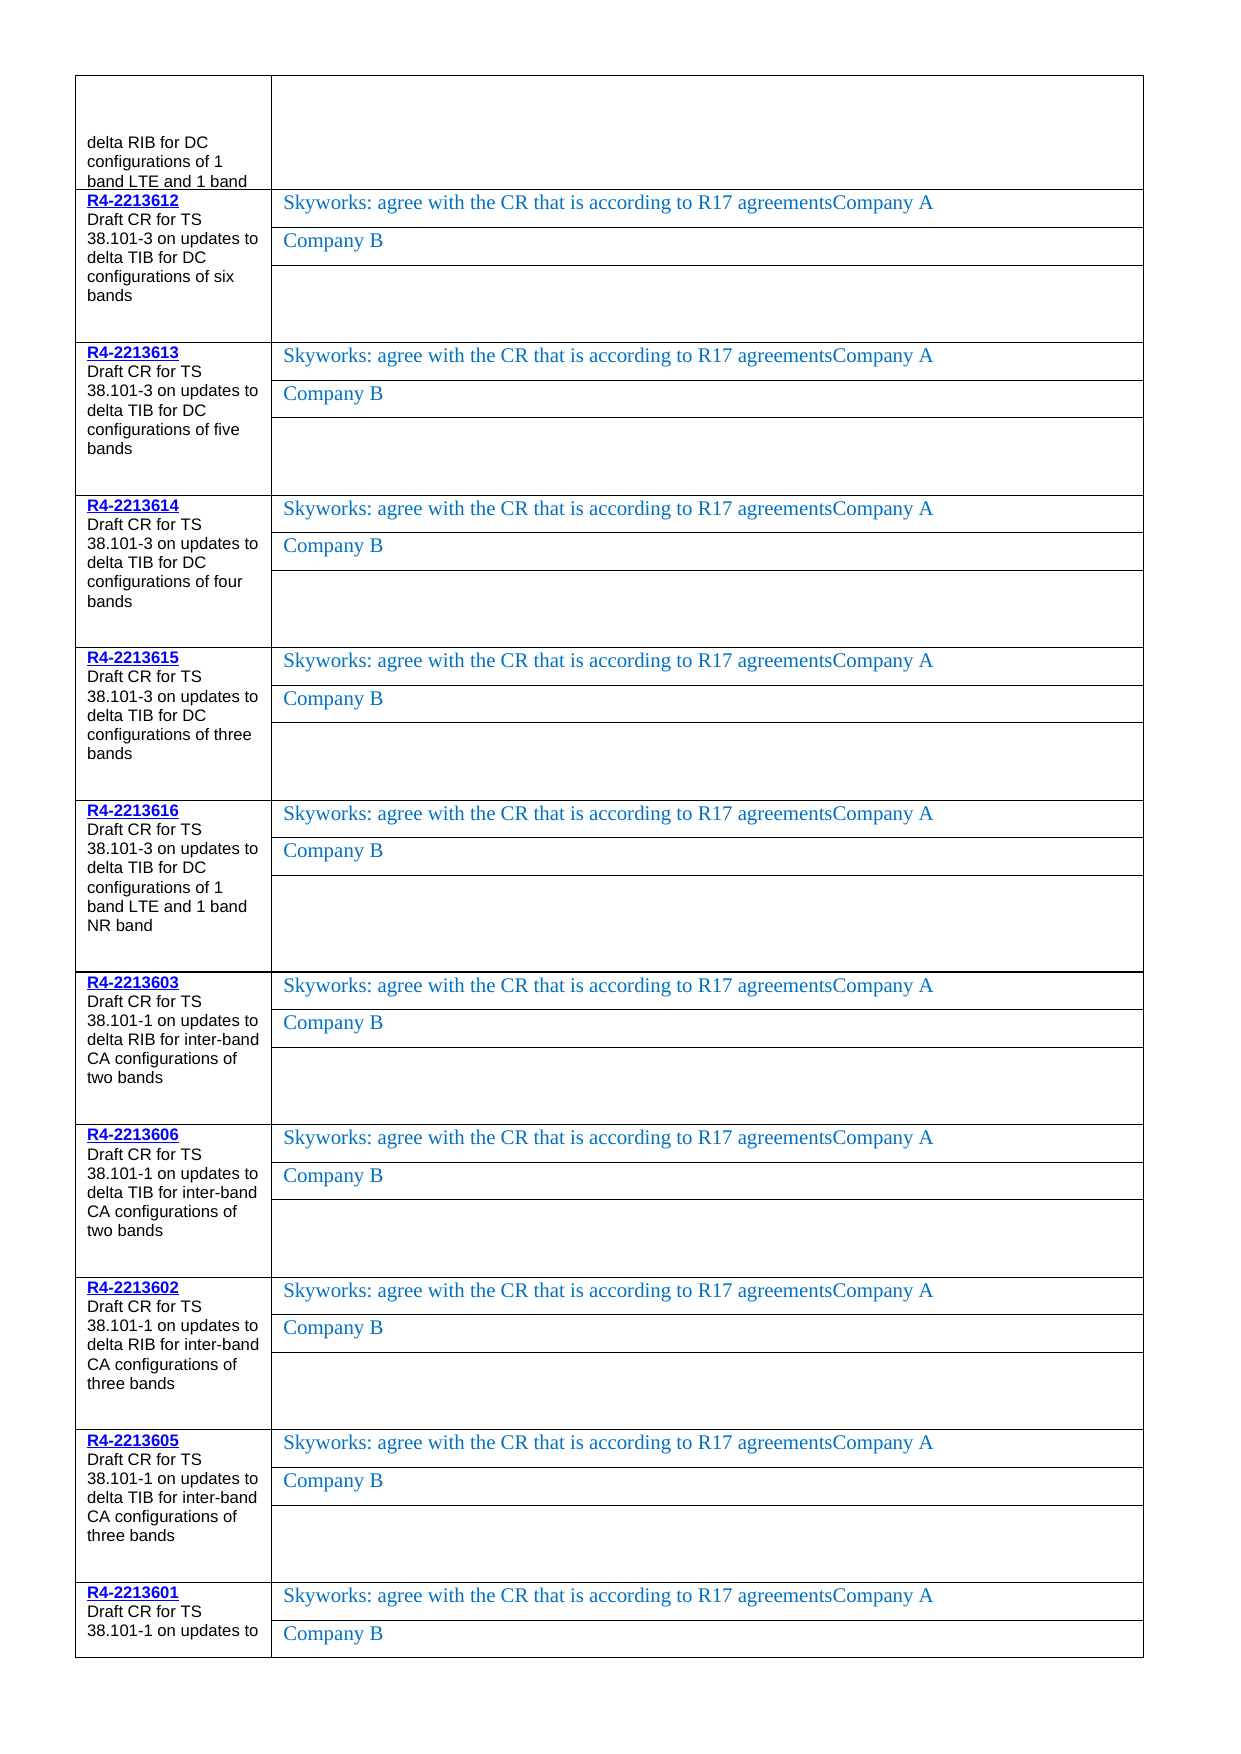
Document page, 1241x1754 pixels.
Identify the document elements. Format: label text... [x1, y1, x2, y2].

table_cell Company B [272, 1010, 1143, 1047]
table_cell [272, 876, 1143, 971]
table_cell [272, 1583, 1143, 1619]
table_cell R4-2213606 Draft CR for TS 38.101-1 on updates to delta TIB for inter-band CA configurations of two bands [76, 1125, 271, 1277]
table_cell Company B [272, 228, 1143, 264]
table_cell Company B [272, 1468, 1143, 1504]
table_cell [272, 190, 1143, 227]
table_cell [272, 496, 1143, 532]
table_cell [272, 1048, 1143, 1124]
table_cell R4-2213603 Draft CR for TS 38.101-1 on updates to delta RIB for inter-band CA configurations of two bands [76, 973, 271, 1124]
table_cell [272, 418, 1143, 494]
table_cell Company B [272, 1315, 1143, 1352]
table_cell Company B [272, 1621, 1143, 1657]
table_cell [272, 648, 1143, 685]
table_cell R4-2213612 Draft CR for TS 38.101-3 on updates to delta TIB for DC configurations of six bands [76, 190, 271, 342]
table_cell R4-2213615 Draft CR for TS 38.101-3 on updates to delta TIB for DC configurations of three bands [76, 648, 271, 800]
table_cell [272, 723, 1143, 800]
table_cell R4-2213616 Draft CR for TS 38.101-3 on updates to delta TIB for DC configurations of 1 band LTE and 1 band NR band [76, 801, 271, 971]
table_cell R4-2213601 Draft CR for TS 38.101-1 on updates to delta RIB for inter-band CA configurations of four and five bands [76, 1583, 271, 1657]
table_cell [272, 973, 1143, 1009]
table_cell [272, 1278, 1143, 1314]
table_cell R4-2213614 Draft CR for TS 38.101-3 on updates to delta TIB for DC configurations of four bands [76, 496, 271, 647]
table_cell R4-2213605 Draft CR for TS 38.101-1 on updates to delta TIB for inter-band CA configurations of three bands [76, 1430, 271, 1582]
table_cell Company B [272, 838, 1143, 875]
table_cell Company B [272, 381, 1143, 417]
table_cell [272, 76, 1143, 189]
table_cell [272, 343, 1143, 379]
table_cell Company B [272, 533, 1143, 570]
table_cell R4-2213613 Draft CR for TS 38.101-3 on updates to delta TIB for DC configurations of five bands [76, 343, 271, 494]
table_cell R4-2213602 Draft CR for TS 38.101-1 on updates to delta RIB for inter-band CA configurations of three bands [76, 1278, 271, 1429]
table_cell [272, 801, 1143, 837]
table_cell [272, 266, 1143, 342]
table_cell [272, 1200, 1143, 1277]
table_cell [272, 1506, 1143, 1582]
table_cell [272, 1430, 1143, 1467]
table_cell [272, 571, 1143, 647]
table_cell [272, 1353, 1143, 1429]
table_cell Company B [272, 1163, 1143, 1199]
table_cell Company B [272, 686, 1143, 722]
table_cell [272, 1125, 1143, 1162]
